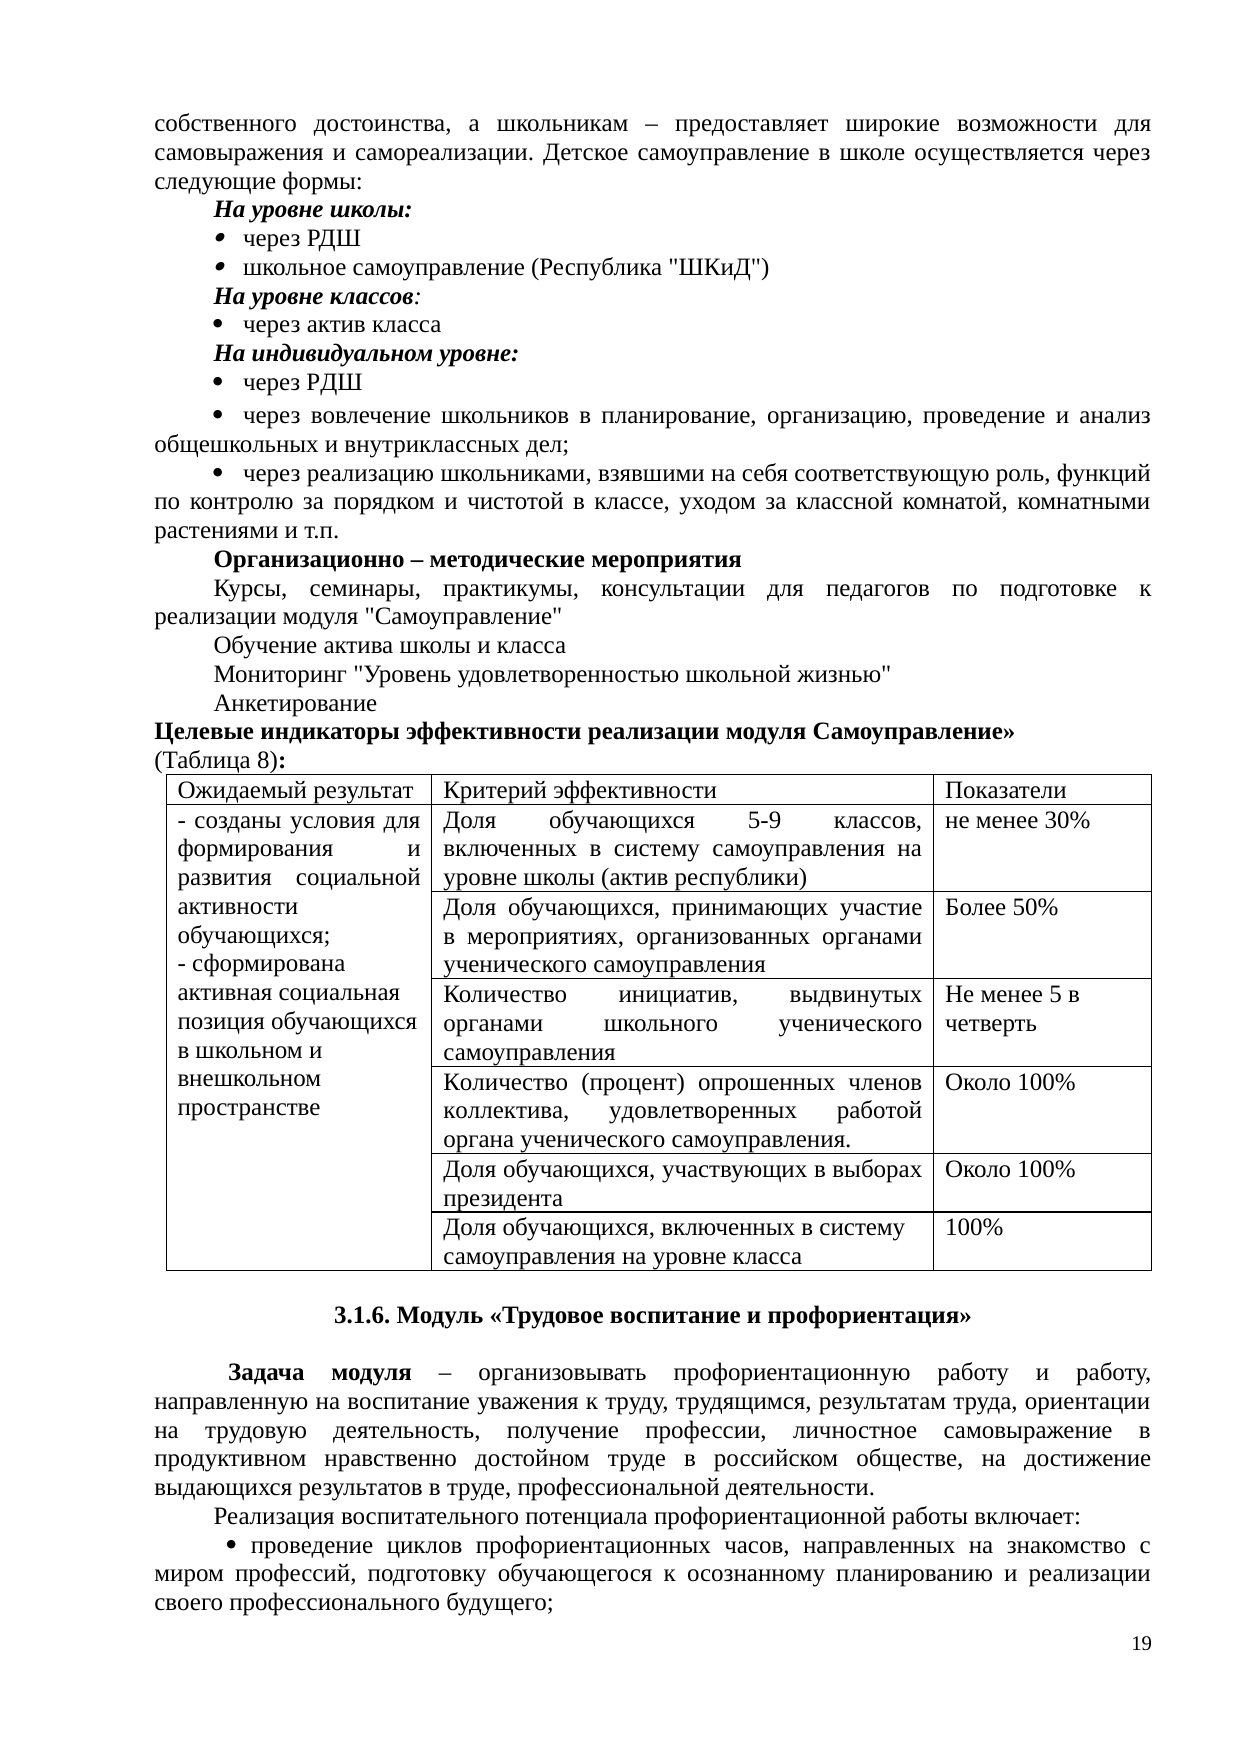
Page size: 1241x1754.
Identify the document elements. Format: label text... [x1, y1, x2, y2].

text (Таблица 8): [154, 745, 1152, 774]
table_header Ожидаемый результат [167, 775, 431, 804]
table_cell Количество инициатив, выдвинутых органами школьного ученического самоуправления [432, 979, 933, 1066]
list через вовлечение школьников в планирование, организацию, проведение и анализ общешкольных и внутриклассных дел; [154, 400, 1152, 458]
list школьное самоуправление (Республика "ШКиД") [213, 252, 1152, 281]
text Задача модуля – организовывать профориентационную работу и работу, направленную на воспитание уважения к труду, трудящимся, результатам труда, ориентации на трудовую деятельность, получение профессии, личностное самовыражение в продуктивном нравственно достойном труде в российском обществе, на достижение выдающихся результатов в труде, профессиональной деятельности. [154, 1357, 1152, 1501]
text Организационно – методические мероприятия [213, 544, 1152, 573]
text Целевые индикаторы эффективности реализации модуля Самоуправление» [154, 716, 1152, 745]
table_cell не менее 30% [934, 805, 1151, 891]
table_cell 100% [934, 1213, 1151, 1270]
list через РДШ [213, 367, 1152, 396]
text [154, 108, 1152, 194]
table_cell Около 100% [934, 1067, 1151, 1153]
table_cell Доля обучающихся, включенных в систему самоуправления на уровне класса [432, 1213, 933, 1270]
table_cell Доля обучающихся 5-9 классов, включенных в систему самоуправления на уровне школы (актив республики) [432, 805, 933, 891]
text Обучение актива школы и класса [154, 630, 1152, 659]
table_cell Доля обучающихся, участвующих в выборах президента [432, 1154, 933, 1211]
list через РДШ [213, 223, 1152, 252]
list через актив класса [154, 309, 1152, 338]
text На уровне классов: [213, 281, 1152, 309]
text На индивидуальном уровне: [154, 338, 1152, 367]
text Анкетирование [154, 688, 1152, 716]
text 3.1.6. Модуль «Трудовое воспитание и профориентация» [154, 1300, 1152, 1328]
table_header Показатели [934, 775, 1151, 804]
table_cell Количество (процент) опрошенных членов коллектива, удовлетворенных работой органа ученического самоуправления. [432, 1067, 933, 1153]
table_cell Не менее 5 в четверть [934, 979, 1151, 1066]
text Мониторинг "Уровень удовлетворенностью школьной жизнью" [154, 659, 1152, 688]
table_cell - созданы условия для формирования и развития социальной активности обучающихся; - сформирована активная социальная позиция обучающихся в школьном и внешкольном пространстве [167, 805, 431, 1270]
text проведение циклов профориентационных часов, направленных на знакомство с миром профессий, подготовку обучающегося к осознанному планированию и реализации своего профессионального будущего; [154, 1530, 1152, 1616]
table_cell Около 100% [934, 1154, 1151, 1211]
table_cell Доля обучающихся, принимающих участие в мероприятиях, организованных органами ученического самоуправления [432, 892, 933, 978]
table_cell Более 50% [934, 892, 1151, 978]
table_header Критерий эффективности [432, 775, 933, 804]
text Курсы, семинары, практикумы, консультации для педагогов по подготовке к реализации модуля "Самоуправление" [154, 573, 1152, 630]
text Реализация воспитательного потенциала профориентационной работы включает: [154, 1501, 1152, 1530]
text На уровне школы: [154, 194, 1152, 223]
list через реализацию школьниками, взявшими на себя соответствующую роль, функций по контролю за порядком и чистотой в классе, уходом за классной комнатой, комнатными растениями и т.п. [154, 458, 1152, 544]
